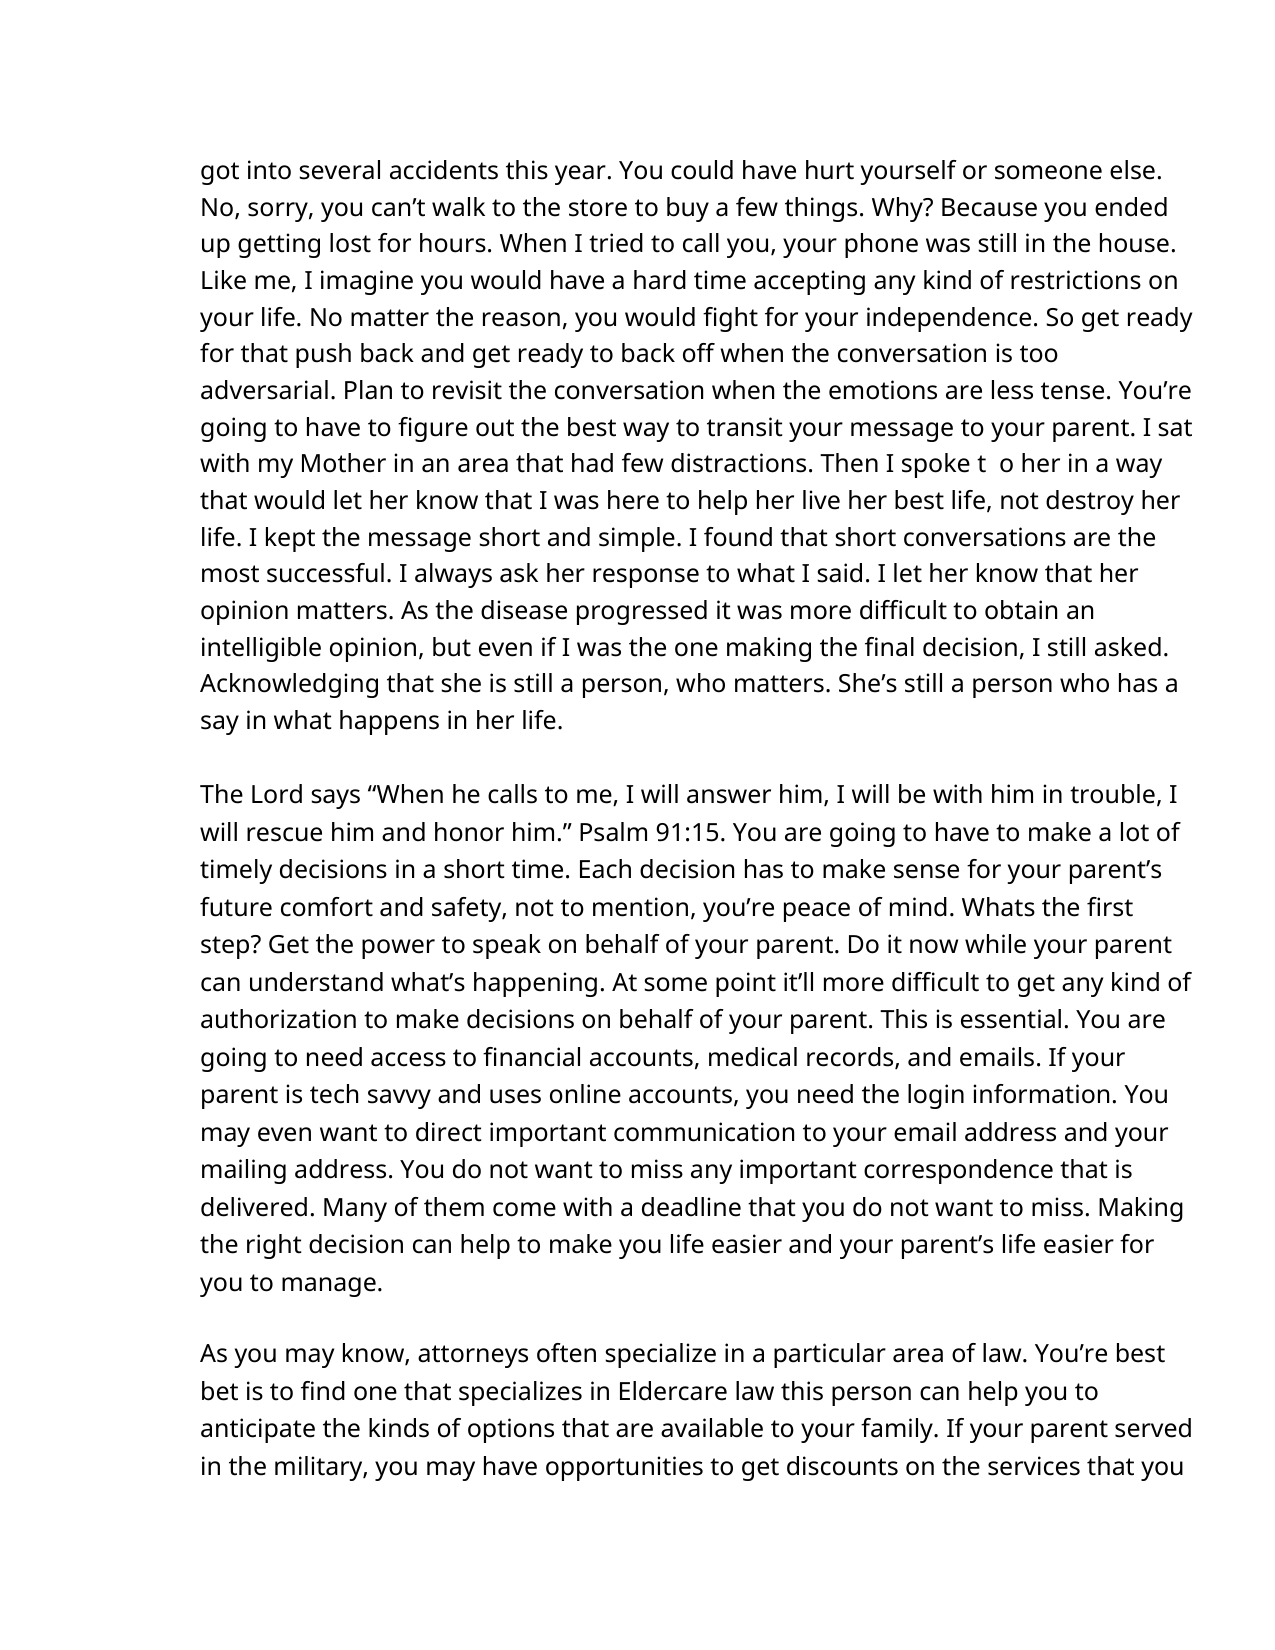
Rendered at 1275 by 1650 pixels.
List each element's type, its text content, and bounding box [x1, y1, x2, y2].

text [75, 1332, 1200, 1482]
text The Lord says “When he calls to me, I will answer him, I will be with him in trouble, I will rescue him and honor him.” Psalm 91:15. You are going to have to make a lot of timely decisions in a short time. Each decision has to make sense for your parent’s future comfort and safety, not to mention, you’re peace of mind. Whats the first step? Get the power to speak on behalf of your parent. Do it now while your parent can understand what’s happening. At some point it’ll more difficult to get any kind of authorization to make decisions on behalf of your parent. This is essential. You are going to need access to financial accounts, medical records, and emails. If your parent is tech savvy and uses online accounts, you need the login information. You may even want to direct important communication to your email address and your mailing address. You do not want to miss any important correspondence that is delivered. Many of them come with a deadline that you do not want to miss. Making the right decision can help to make you life easier and your parent’s life easier for you to manage. [75, 773, 1200, 1298]
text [75, 150, 1200, 737]
